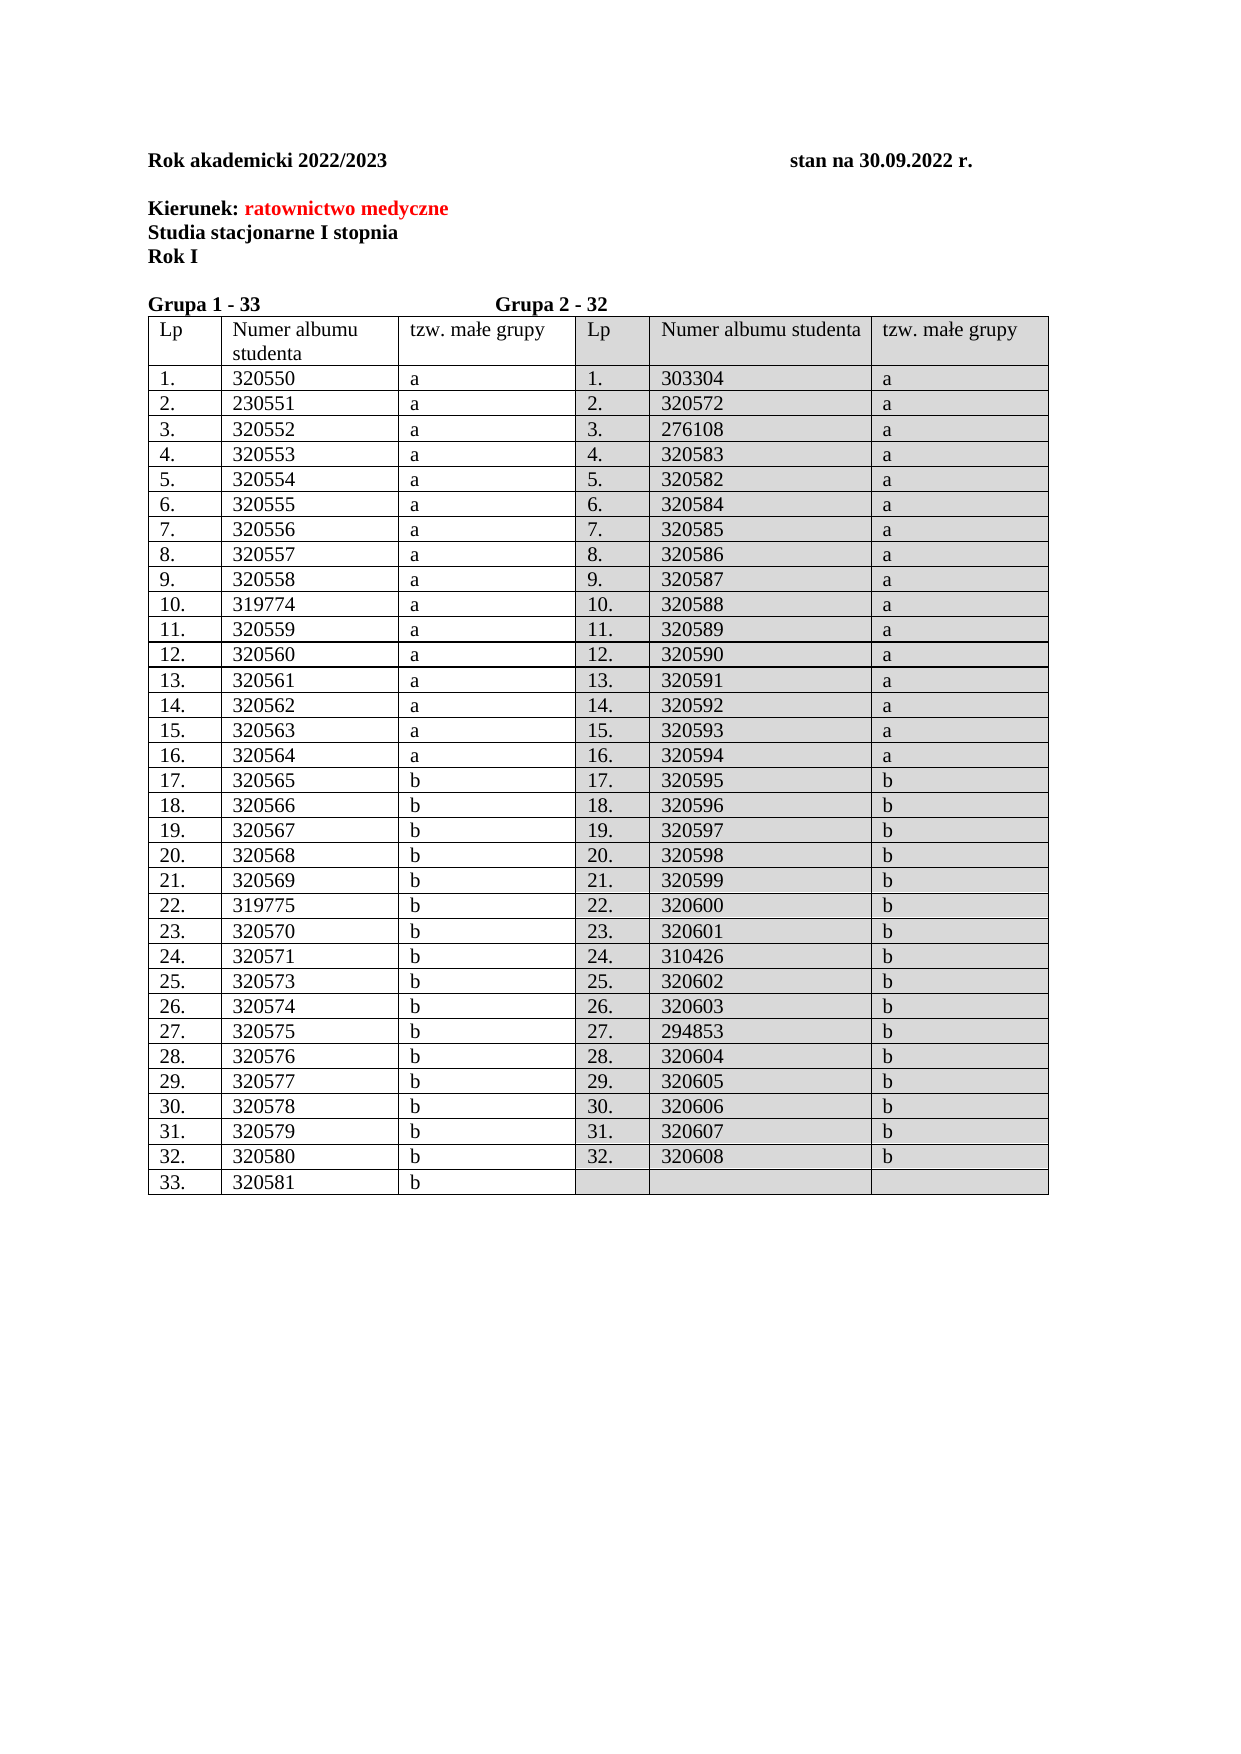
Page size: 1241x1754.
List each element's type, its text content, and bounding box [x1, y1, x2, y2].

table_cell 320569 [222, 868, 398, 892]
table_cell 320583 [650, 442, 871, 466]
table_cell b [872, 843, 1048, 867]
table_cell b [399, 1119, 575, 1143]
table_cell 1. [576, 366, 649, 390]
table_cell a [399, 567, 575, 591]
table_cell 12. [576, 643, 649, 666]
text Grupa 1 - 33 Grupa 2 - 32 [148, 292, 1093, 316]
table_cell 24. [576, 944, 649, 968]
table_cell 11. [576, 617, 649, 641]
table_cell 320594 [650, 743, 871, 767]
table_cell 30. [149, 1094, 221, 1118]
table_cell 320566 [222, 793, 398, 817]
table_cell 320570 [222, 919, 398, 943]
table_cell 320552 [222, 416, 398, 441]
table_cell b [399, 919, 575, 943]
table_cell a [872, 668, 1048, 692]
table_cell b [399, 1170, 575, 1194]
table_cell 320586 [650, 542, 871, 566]
table_cell 10. [149, 592, 221, 616]
table_cell a [399, 592, 575, 616]
table_cell 16. [149, 743, 221, 767]
table_cell a [399, 366, 575, 390]
table_cell b [399, 818, 575, 842]
table_cell 21. [149, 868, 221, 892]
table_cell b [872, 818, 1048, 842]
table_cell 9. [149, 567, 221, 591]
table_cell b [399, 1094, 575, 1118]
table_cell 320577 [222, 1069, 398, 1093]
table_cell a [872, 467, 1048, 491]
table_cell b [399, 1069, 575, 1093]
table_cell a [399, 643, 575, 666]
table_cell 6. [576, 492, 649, 516]
table_cell 320585 [650, 517, 871, 541]
table_cell 320589 [650, 617, 871, 641]
table_cell a [399, 718, 575, 742]
table_cell b [399, 969, 575, 993]
table_cell 319775 [222, 894, 398, 917]
table_cell a [872, 643, 1048, 666]
table_cell a [872, 542, 1048, 566]
table_cell 310426 [650, 944, 871, 968]
table_cell 4. [576, 442, 649, 466]
table_cell a [872, 567, 1048, 591]
table_cell 29. [149, 1069, 221, 1093]
table_cell 320561 [222, 668, 398, 692]
table_cell 320550 [222, 366, 398, 390]
table_cell 3. [576, 416, 649, 441]
table_cell 320588 [650, 592, 871, 616]
table_cell 320556 [222, 517, 398, 541]
table_cell 19. [149, 818, 221, 842]
table_header Numer albumu studenta [222, 317, 398, 365]
table_cell 26. [149, 994, 221, 1018]
table_cell a [399, 517, 575, 541]
table_cell 320608 [650, 1145, 871, 1168]
table_cell 31. [576, 1119, 649, 1143]
table_cell 7. [576, 517, 649, 541]
table_cell b [872, 1145, 1048, 1168]
table_cell 320573 [222, 969, 398, 993]
table_cell 320587 [650, 567, 871, 591]
table_cell a [872, 391, 1048, 415]
table_cell a [872, 517, 1048, 541]
table_cell 3. [149, 416, 221, 441]
table_cell 22. [149, 894, 221, 917]
table_cell 320572 [650, 391, 871, 415]
table_cell 320605 [650, 1069, 871, 1093]
table_cell 2. [576, 391, 649, 415]
table_header Numer albumu studenta [650, 317, 871, 365]
table_cell 30. [576, 1094, 649, 1118]
table_cell 320580 [222, 1145, 398, 1168]
table_cell 15. [149, 718, 221, 742]
table_cell [576, 1170, 649, 1194]
table_cell a [399, 467, 575, 491]
table_header tzw. małe grupy [399, 317, 575, 365]
table_cell 23. [149, 919, 221, 943]
table_cell 28. [576, 1044, 649, 1068]
table_cell 29. [576, 1069, 649, 1093]
table_cell b [399, 843, 575, 867]
table_cell 25. [149, 969, 221, 993]
table_cell 32. [576, 1145, 649, 1168]
table_cell a [399, 668, 575, 692]
table_cell 320559 [222, 617, 398, 641]
table_cell a [399, 442, 575, 466]
table_cell 320560 [222, 643, 398, 666]
table_cell 18. [149, 793, 221, 817]
table_cell 32. [149, 1145, 221, 1168]
table_cell b [399, 1044, 575, 1068]
table_cell 320568 [222, 843, 398, 867]
table_cell a [872, 492, 1048, 516]
table_cell 11. [149, 617, 221, 641]
table_cell b [872, 969, 1048, 993]
table_cell a [872, 366, 1048, 390]
table_cell b [872, 768, 1048, 792]
table_cell 320597 [650, 818, 871, 842]
table_cell 320554 [222, 467, 398, 491]
table_cell 320590 [650, 643, 871, 666]
table_cell [650, 1170, 871, 1194]
table_cell b [399, 793, 575, 817]
table_cell a [399, 492, 575, 516]
table_cell 320555 [222, 492, 398, 516]
table_cell 8. [576, 542, 649, 566]
table_cell b [872, 1069, 1048, 1093]
subtitle Kierunek: ratownictwo medyczne [148, 196, 1093, 220]
table_cell a [399, 743, 575, 767]
table_cell 6. [149, 492, 221, 516]
table_cell 320607 [650, 1119, 871, 1143]
table_cell a [872, 442, 1048, 466]
subtitle Rok I [148, 244, 1093, 268]
table_cell 320562 [222, 693, 398, 717]
table_header Lp [149, 317, 221, 365]
table_cell 19. [576, 818, 649, 842]
table_header tzw. małe grupy [872, 317, 1048, 365]
table_cell a [399, 391, 575, 415]
table_cell b [872, 868, 1048, 892]
table_cell 320567 [222, 818, 398, 842]
table_cell 320601 [650, 919, 871, 943]
table_cell 320553 [222, 442, 398, 466]
table_cell 320565 [222, 768, 398, 792]
table_cell 320582 [650, 467, 871, 491]
table_cell 230551 [222, 391, 398, 415]
table_cell b [399, 868, 575, 892]
table_cell b [399, 944, 575, 968]
table_cell b [399, 994, 575, 1018]
table_cell 320571 [222, 944, 398, 968]
table_cell a [872, 718, 1048, 742]
table_cell [872, 1170, 1048, 1194]
table_cell 21. [576, 868, 649, 892]
table_cell b [872, 994, 1048, 1018]
table_cell 320575 [222, 1019, 398, 1043]
table_cell 5. [576, 467, 649, 491]
table_cell b [872, 894, 1048, 917]
table_cell 25. [576, 969, 649, 993]
table_cell b [872, 1019, 1048, 1043]
table_cell 320599 [650, 868, 871, 892]
table_cell 320576 [222, 1044, 398, 1068]
table_cell 20. [576, 843, 649, 867]
table_cell 10. [576, 592, 649, 616]
table_cell 320563 [222, 718, 398, 742]
table_cell 319774 [222, 592, 398, 616]
table_cell b [872, 919, 1048, 943]
table_cell 303304 [650, 366, 871, 390]
table_cell 31. [149, 1119, 221, 1143]
table_cell 320598 [650, 843, 871, 867]
table_cell 4. [149, 442, 221, 466]
table_cell b [399, 768, 575, 792]
table_cell 24. [149, 944, 221, 968]
table_cell a [872, 693, 1048, 717]
table_cell 320602 [650, 969, 871, 993]
table_cell 320596 [650, 793, 871, 817]
table_cell 20. [149, 843, 221, 867]
table_cell 9. [576, 567, 649, 591]
table_cell 18. [576, 793, 649, 817]
table_cell 320574 [222, 994, 398, 1018]
table_cell 320606 [650, 1094, 871, 1118]
table_cell 7. [149, 517, 221, 541]
table_cell b [872, 1094, 1048, 1118]
table_cell b [872, 793, 1048, 817]
table_cell 28. [149, 1044, 221, 1068]
table_cell 8. [149, 542, 221, 566]
table_cell 27. [149, 1019, 221, 1043]
table_cell 17. [576, 768, 649, 792]
table_cell b [872, 944, 1048, 968]
table_cell a [872, 416, 1048, 441]
table_header Lp [576, 317, 649, 365]
table_cell 1. [149, 366, 221, 390]
table_cell b [399, 1145, 575, 1168]
table_cell 13. [149, 668, 221, 692]
subtitle Rok akademicki 2022/2023 stan na 30.09.2022 r. [148, 148, 1093, 172]
table_cell 320604 [650, 1044, 871, 1068]
table_cell 12. [149, 643, 221, 666]
table_cell 14. [576, 693, 649, 717]
table_cell 320558 [222, 567, 398, 591]
table_cell 2. [149, 391, 221, 415]
table_cell 294853 [650, 1019, 871, 1043]
table_cell 320600 [650, 894, 871, 917]
table_cell 320564 [222, 743, 398, 767]
table_cell 320584 [650, 492, 871, 516]
table_cell 320591 [650, 668, 871, 692]
table_cell 320557 [222, 542, 398, 566]
table_cell 320593 [650, 718, 871, 742]
table_cell a [399, 617, 575, 641]
table_cell 320603 [650, 994, 871, 1018]
table_cell 320592 [650, 693, 871, 717]
table_cell b [872, 1119, 1048, 1143]
table_cell 27. [576, 1019, 649, 1043]
table_cell 320579 [222, 1119, 398, 1143]
table_cell 13. [576, 668, 649, 692]
table_cell 5. [149, 467, 221, 491]
table_cell a [399, 693, 575, 717]
table_cell 16. [576, 743, 649, 767]
table_cell 26. [576, 994, 649, 1018]
table_cell 14. [149, 693, 221, 717]
table_cell a [399, 416, 575, 441]
table_cell a [872, 592, 1048, 616]
table_cell a [872, 617, 1048, 641]
table_cell a [872, 743, 1048, 767]
table_cell 22. [576, 894, 649, 917]
table_cell 23. [576, 919, 649, 943]
subtitle Studia stacjonarne I stopnia [148, 220, 1093, 244]
table_cell 320581 [222, 1170, 398, 1194]
table_cell b [399, 894, 575, 917]
table_cell 320578 [222, 1094, 398, 1118]
table_cell 15. [576, 718, 649, 742]
table_cell b [399, 1019, 575, 1043]
table_cell a [399, 542, 575, 566]
table_cell 17. [149, 768, 221, 792]
table_cell 33. [149, 1170, 221, 1194]
table_cell 320595 [650, 768, 871, 792]
table_cell b [872, 1044, 1048, 1068]
table_cell 276108 [650, 416, 871, 441]
